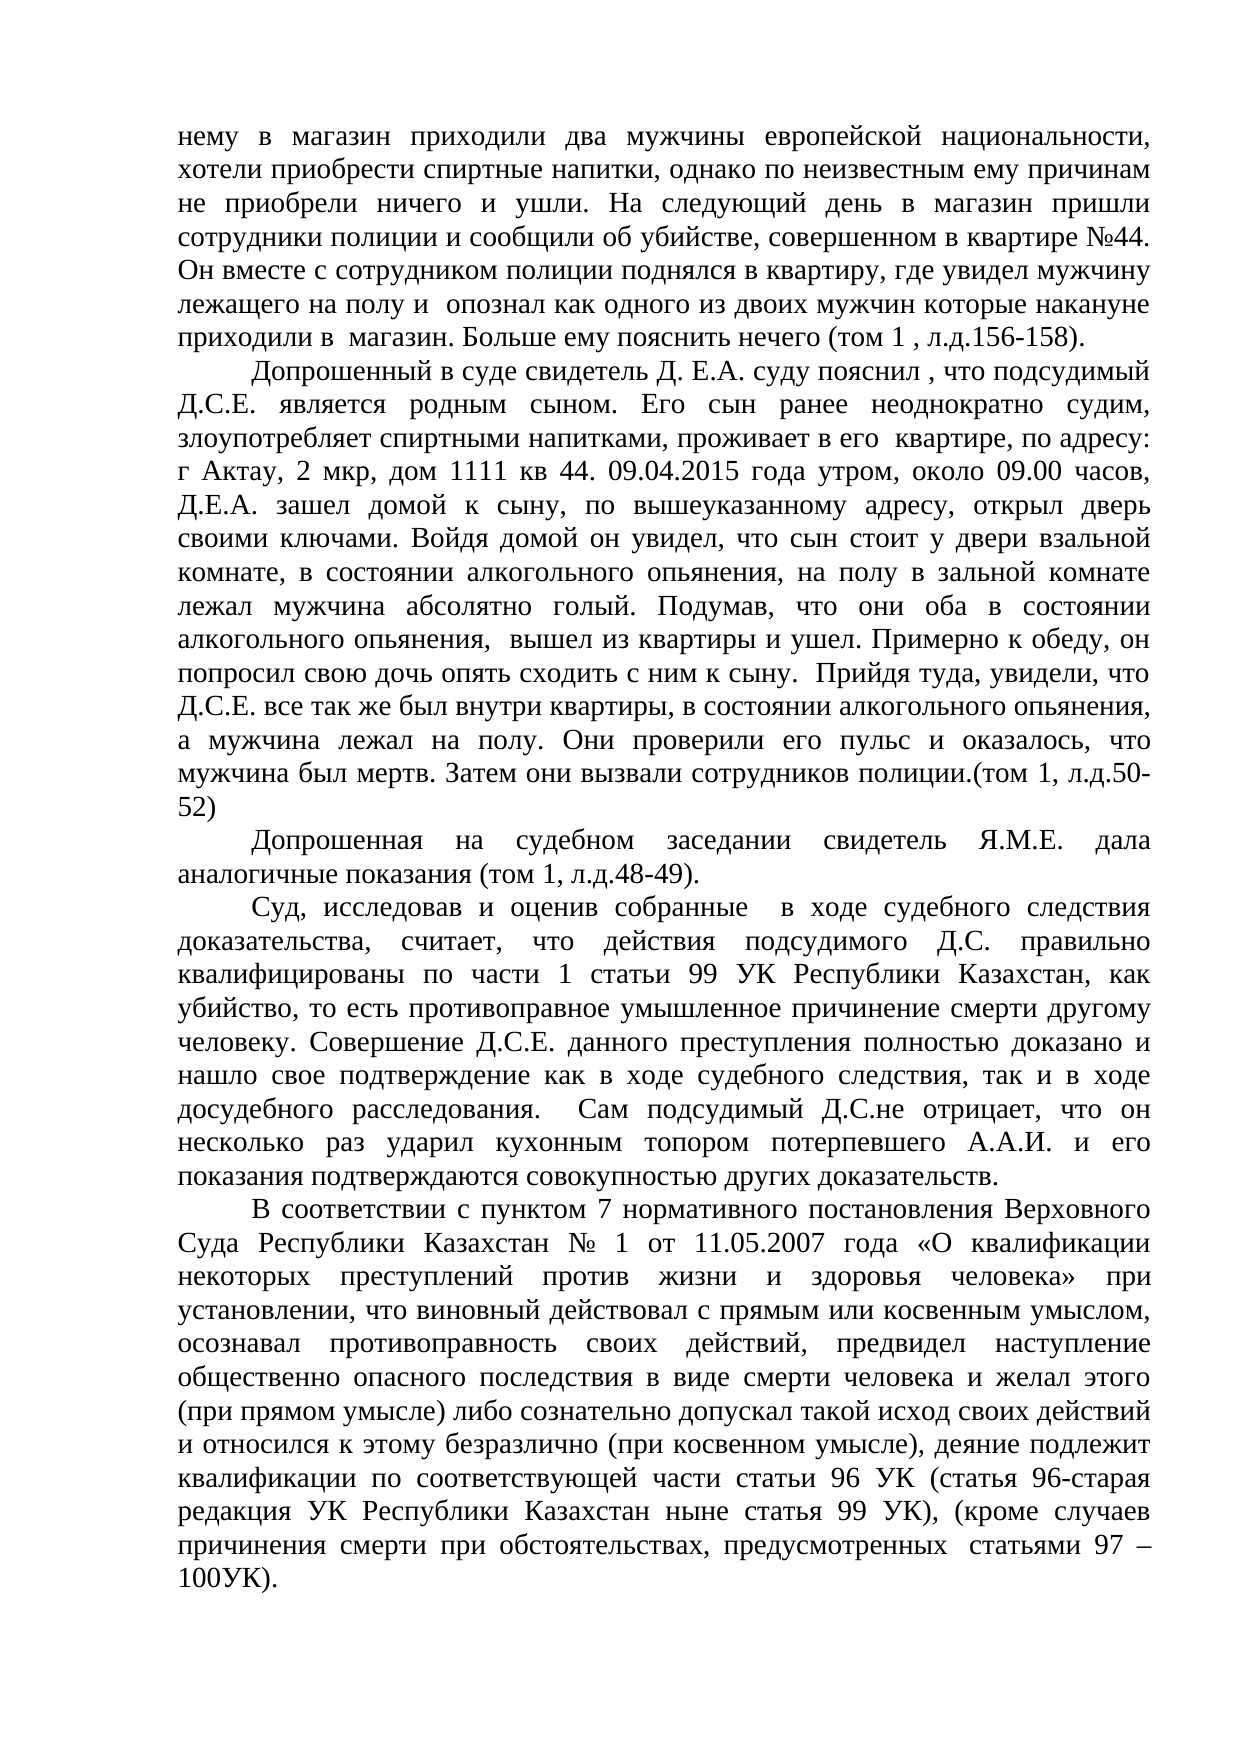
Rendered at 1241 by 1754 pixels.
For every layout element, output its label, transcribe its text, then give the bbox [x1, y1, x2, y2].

text Допрошенная на судебном заседании свидетель Я.М.Е. дала аналогичные показания (том 1, л.д.48-49). [177, 822, 1152, 889]
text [177, 118, 1152, 353]
text В соответствии с пунктом 7 нормативного постановления Верховного Суда Республики Казахстан № 1 от 11.05.2007 года «О квалификации некоторых преступлений против жизни и здоровья человека» при установлении, что виновный действовал с прямым или косвенным умыслом, осознавал противоправность своих действий, предвидел наступление общественно опасного последствия в виде смерти человека и желал этого (при прямом умысле) либо сознательно допускал такой исход своих действий и относился к этому безразлично (при косвенном умысле), деяние подлежит квалификации по соответствующей части статьи 96 УК (статья 96-старая редакция УК Республики Казахстан ныне статья 99 УК), (кроме случаев причинения смерти при обстоятельствах, предусмотренных статьями 97 – 100УК). [177, 1191, 1152, 1594]
text Суд, исследовав и оценив собранные в ходе судебного следствия доказательства, считает, что действия подсудимого Д.С. правильно квалифицированы по части 1 статьи 99 УК Республики Казахстан, как убийство, то есть противоправное умышленное причинение смерти другому человеку. Совершение Д.С.Е. данного преступления полностью доказано и нашло свое подтверждение как в ходе судебного следствия, так и в ходе досудебного расследования. Сам подсудимый Д.С.не отрицает, что он несколько раз ударил кухонным топором потерпевшего А.А.И. и его показания подтверждаются совокупностью других доказательств. [177, 889, 1152, 1191]
text Допрошенный в суде свидетель Д. Е.А. суду пояснил , что подсудимый Д.С.Е. является родным сыном. Его сын ранее неоднократно судим, злоупотребляет спиртными напитками, проживает в его квартире, по адресу: г Актау, 2 мкр, дом 1111 кв 44. 09.04.2015 года утром, около 09.00 часов, Д.Е.А. зашел домой к сыну, по вышеуказанному адресу, открыл дверь своими ключами. Войдя домой он увидел, что сын стоит у двери взальной комнате, в состоянии алкогольного опьянения, на полу в зальной комнате лежал мужчина абсолятно голый. Подумав, что они оба в состоянии алкогольного опьянения, вышел из квартиры и ушел. Примерно к обеду, он попросил свою дочь опять сходить с ним к сыну. Прийдя туда, увидели, что Д.С.Е. все так же был внутри квартиры, в состоянии алкогольного опьянения, а мужчина лежал на полу. Они проверили его пульс и оказалось, что мужчина был мертв. Затем они вызвали сотрудников полиции.(том 1, л.д.50-52) [177, 353, 1152, 822]
